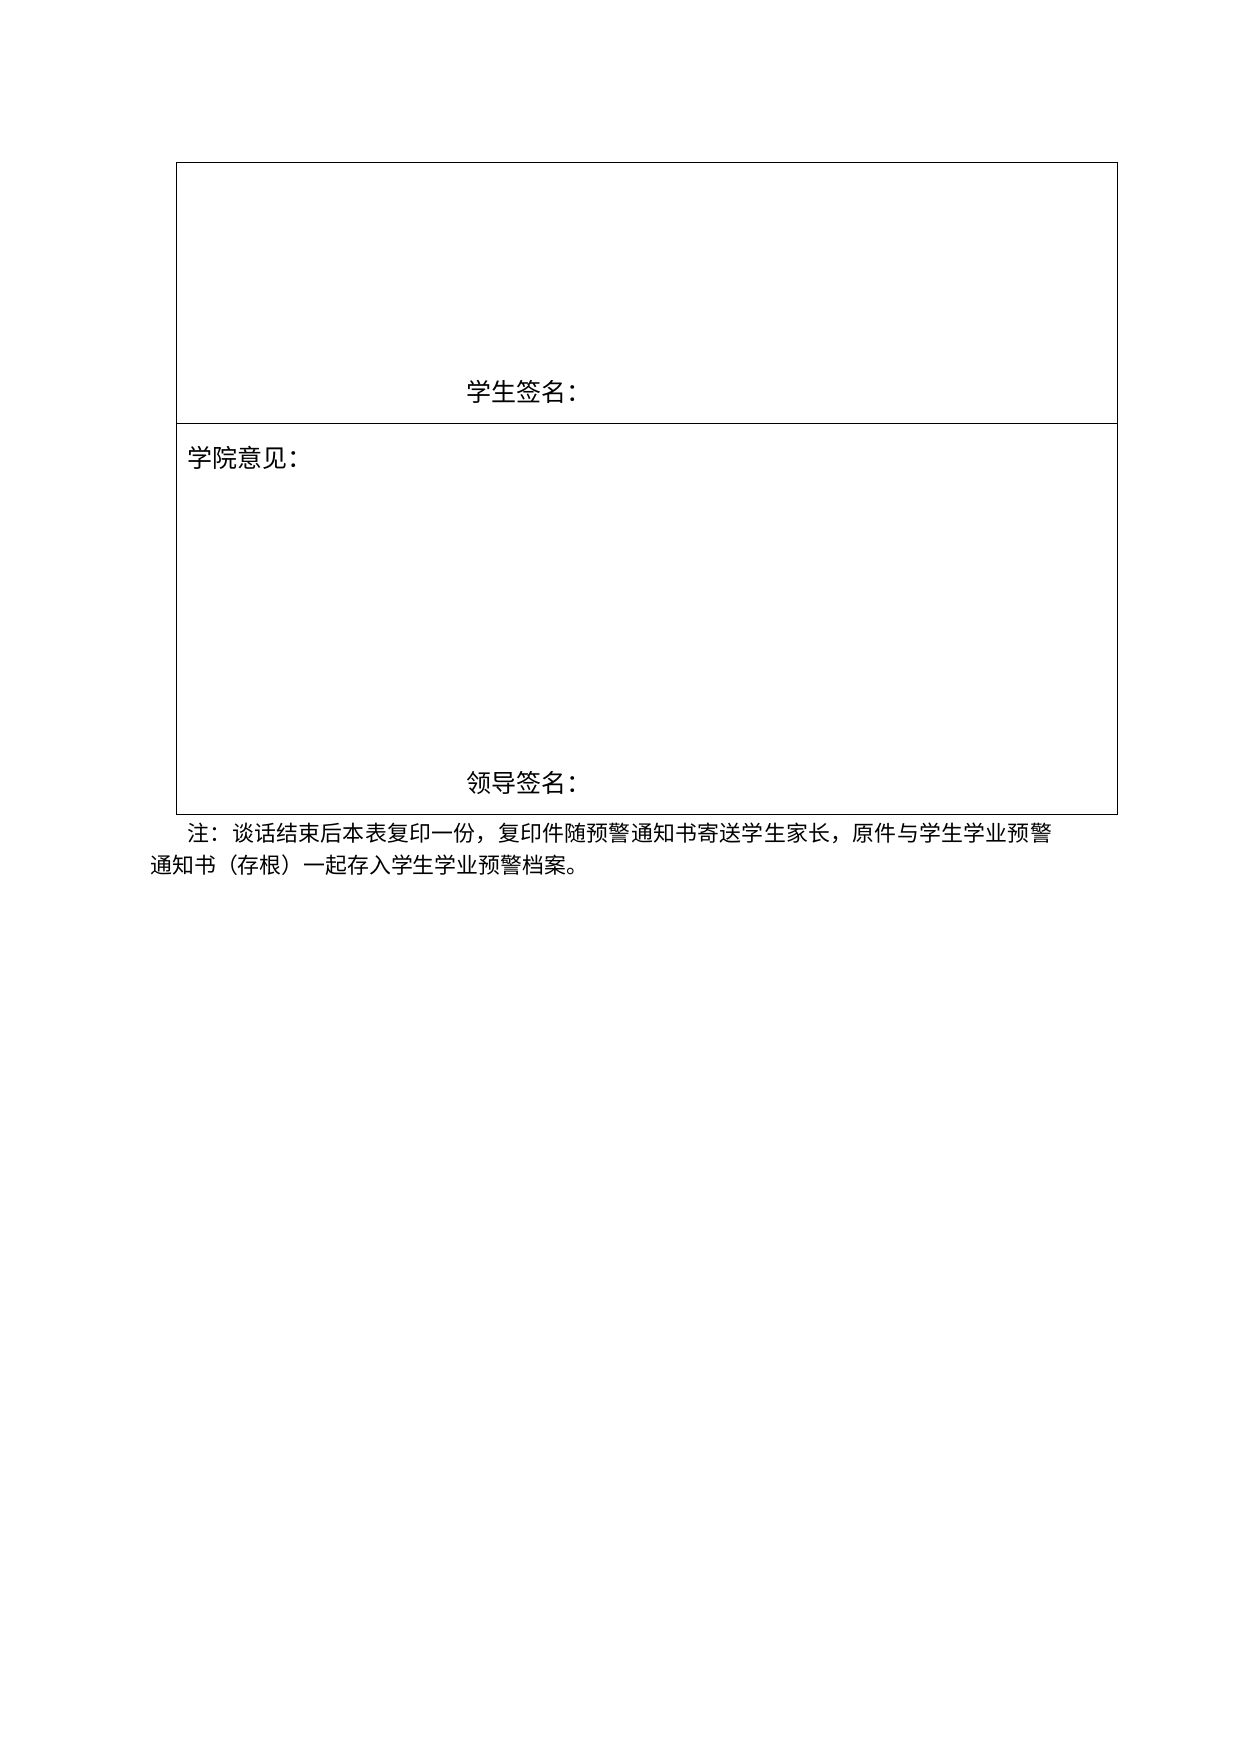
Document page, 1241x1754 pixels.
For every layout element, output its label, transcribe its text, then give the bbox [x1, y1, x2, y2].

text 注：谈话结束后本表复印一份，复印件随预警通知书寄送学生家长，原件与学生学业预警通知书（存根）一起存入学生学业预警档案。 [150, 815, 1053, 880]
table_cell 学习计划： 学生签名： [177, 163, 1117, 423]
table_cell 学院意见： 领导签名： [177, 424, 1117, 814]
